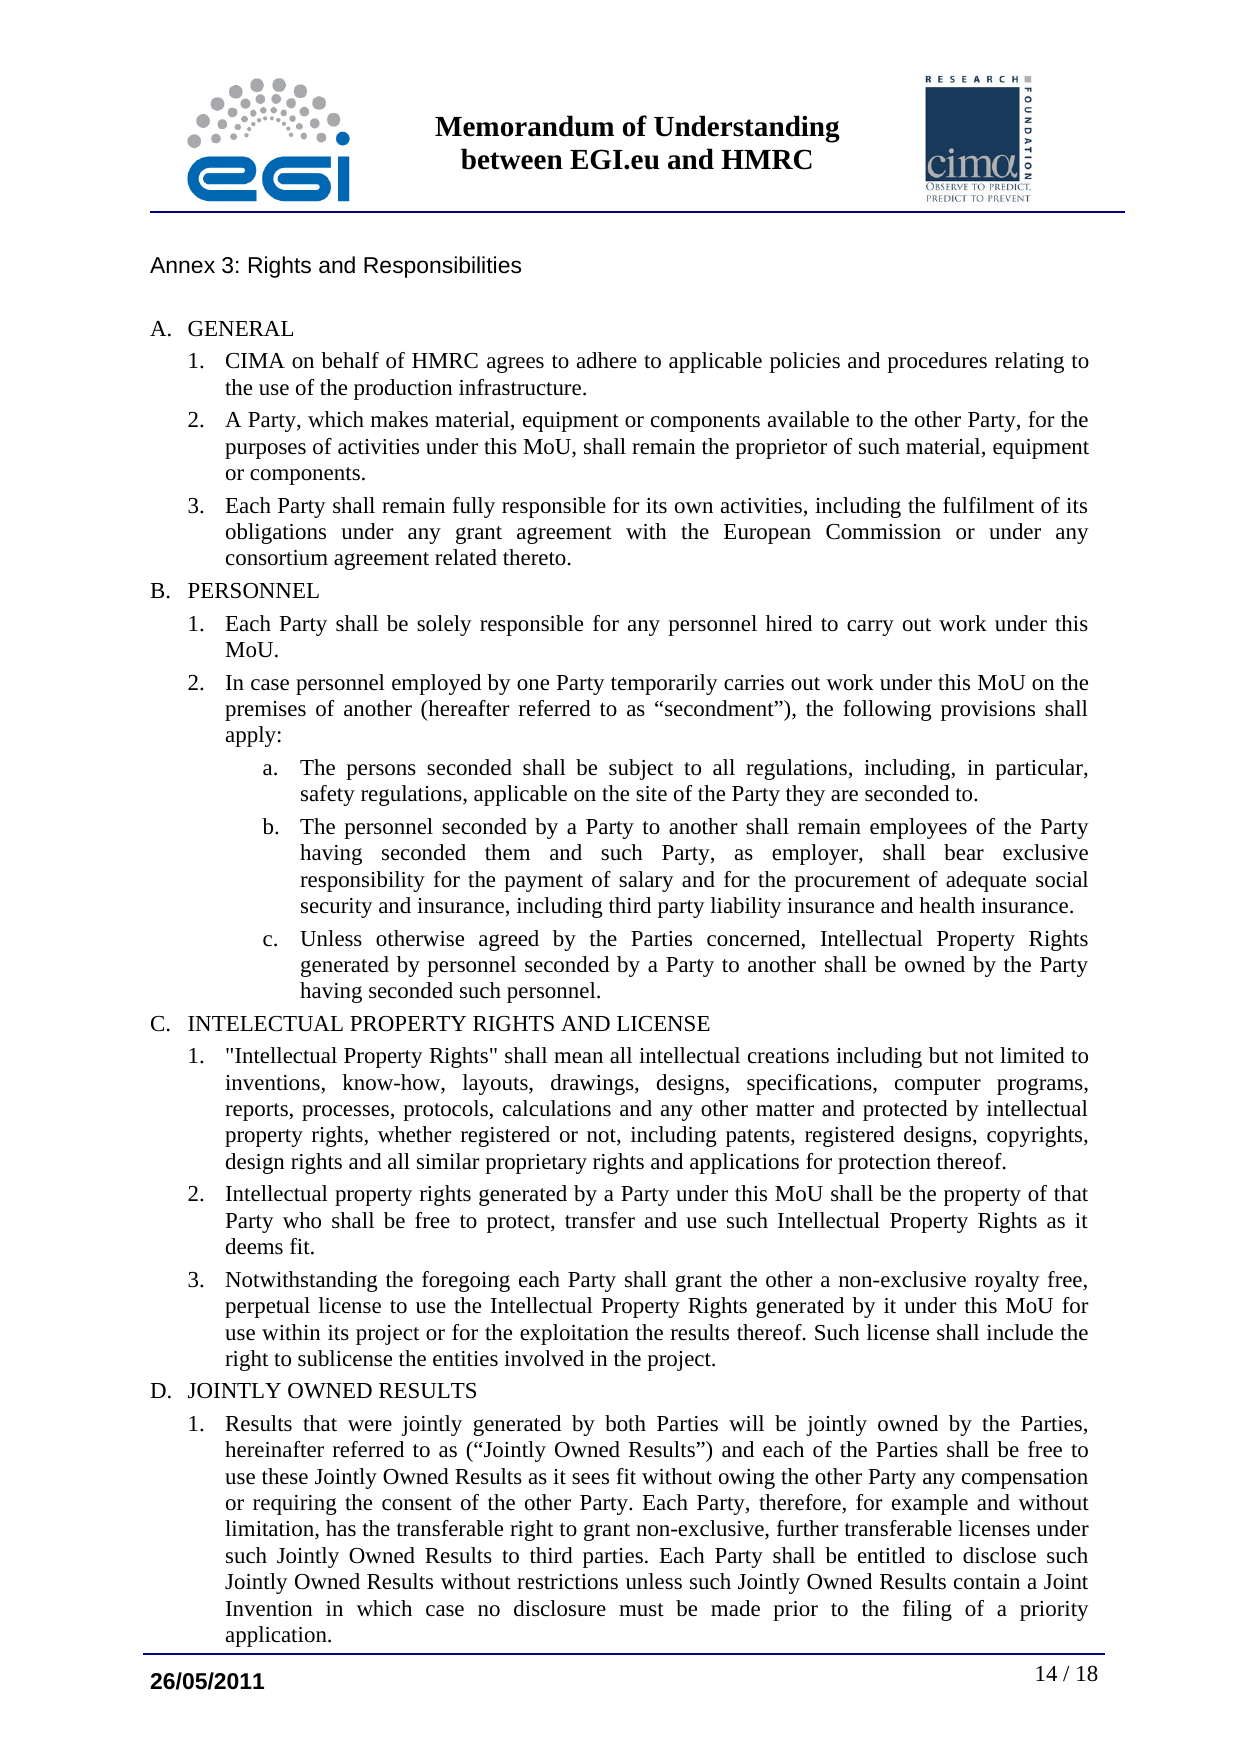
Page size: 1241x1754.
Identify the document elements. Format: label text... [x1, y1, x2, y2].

picture [186, 77, 350, 203]
list PERSONNEL [150, 577, 1090, 603]
list "Intellectual Property Rights" shall mean all intellectual creations including but not limited to inventions, know-how, layouts, drawings, designs, specifications, computer programs, reports, processes, protocols, calculations and any other matter and protected by intellectual property rights, whether registered or not, including patents, registered designs, copyrights, design rights and all similar proprietary rights and applications for protection thereof. [187, 1042, 1090, 1174]
list JOINTLY OWNED RESULTS [150, 1377, 1090, 1404]
list The personnel seconded by a Party to another shall remain employees of the Party having seconded them and such Party, as employer, shall bear exclusive responsibility for the payment of salary and for the procurement of adequate social security and insurance, including third party liability insurance and health insurance. [262, 813, 1090, 918]
list The persons seconded shall be subject to all regulations, including, in particular, safety regulations, applicable on the site of the Party they are seconded to. [262, 754, 1090, 807]
list GENERAL [150, 315, 1090, 341]
list In case personnel employed by one Party temporarily carries out work under this MoU on the premises of another (hereafter referred to as “secondment”), the following provisions shall apply: [187, 669, 1090, 748]
list Notwithstanding the foregoing each Party shall grant the other a non-exclusive royalty free, perpetual license to use the Intellectual Property Rights generated by it under this MoU for use within its project or for the exploitation the results thereof. Such license shall include the right to sublicense the entities involved in the project. [187, 1266, 1090, 1371]
picture [924, 75, 1033, 206]
text Annex 3: Rights and Responsibilities [150, 252, 1090, 278]
list Each Party shall be solely responsible for any personnel hired to carry out work under this MoU. [187, 610, 1090, 662]
list Intellectual property rights generated by a Party under this MoU shall be the property of that Party who shall be free to protect, transfer and use such Intellectual Property Rights as it deems fit. [187, 1181, 1090, 1259]
list A Party, which makes material, equipment or components available to the other Party, for the purposes of activities under this MoU, shall remain the proprietor of such material, equipment or components. [187, 406, 1090, 486]
list CIMA on behalf of HMRC agrees to adhere to applicable policies and procedures relating to the use of the production infrastructure. [187, 347, 1090, 400]
list Each Party shall remain fully responsible for its own activities, including the fulfilment of its obligations under any grant agreement with the European Commission or under any consortium agreement related thereto. [187, 492, 1090, 571]
list Unless otherwise agreed by the Parties concerned, Intellectual Property Rights generated by personnel seconded by a Party to another shall be owned by the Party having seconded such personnel. [262, 924, 1090, 1004]
list Results that were jointly generated by both Parties will be jointly owned by the Parties, hereinafter referred to as (“Jointly Owned Results”) and each of the Parties shall be free to use these Jointly Owned Results as it sees fit without owing the other Party any compensation or requiring the consent of the other Party. Each Party, therefore, for example and without limitation, has the transferable right to grant non-exclusive, further transferable licenses under such Jointly Owned Results to third parties. Each Party shall be entitled to disclose such Jointly Owned Results without restrictions unless such Jointly Owned Results contain a Joint Invention in which case no disclosure must be made prior to the filing of a priority application. [187, 1410, 1090, 1647]
list INTELECTUAL PROPERTY RIGHTS AND LICENSE [150, 1010, 1090, 1036]
